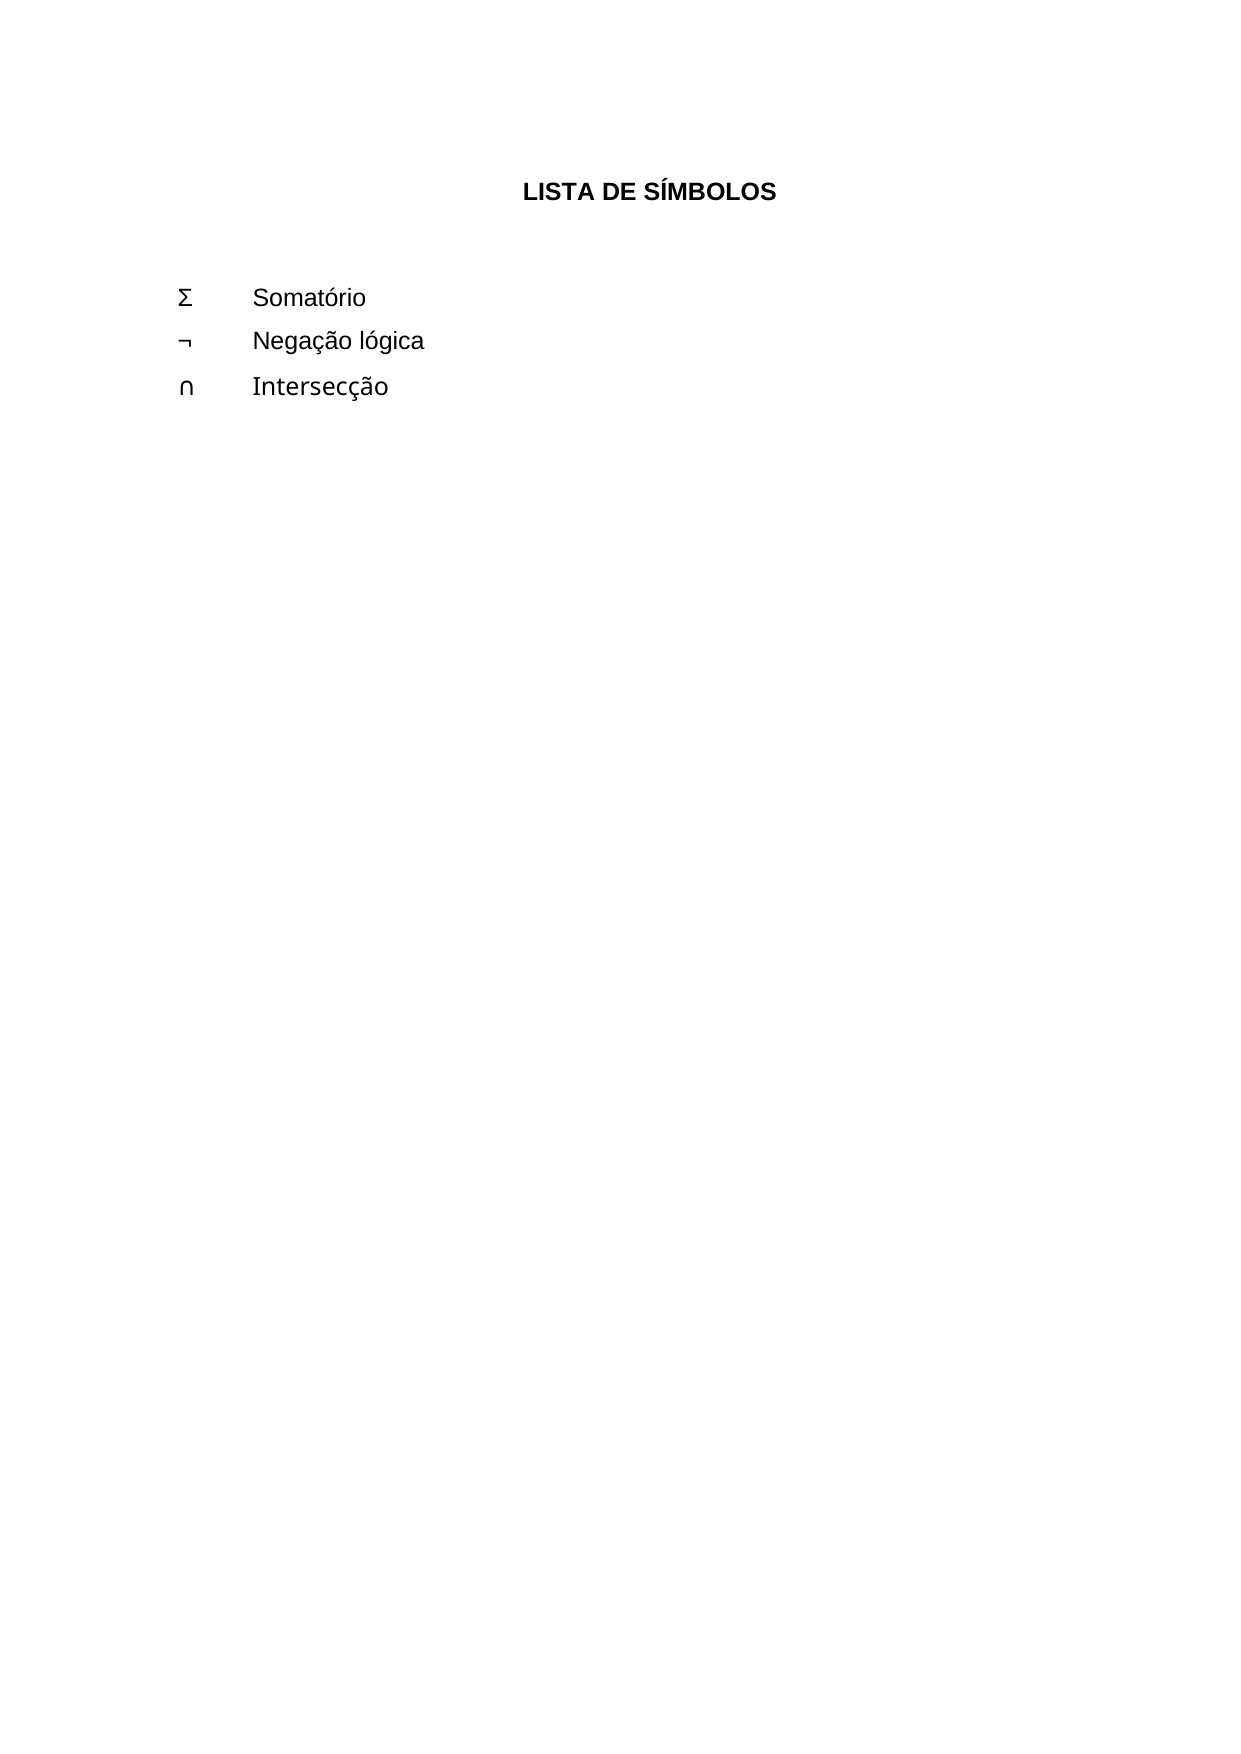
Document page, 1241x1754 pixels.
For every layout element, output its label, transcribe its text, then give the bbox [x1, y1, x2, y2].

text LISTA DE SÍMBOLOS [177, 177, 1122, 206]
text ¬ Negação lógica [177, 326, 1122, 355]
text Σ Somatório [177, 283, 1122, 312]
text ∩ Intersecção [177, 369, 1122, 403]
